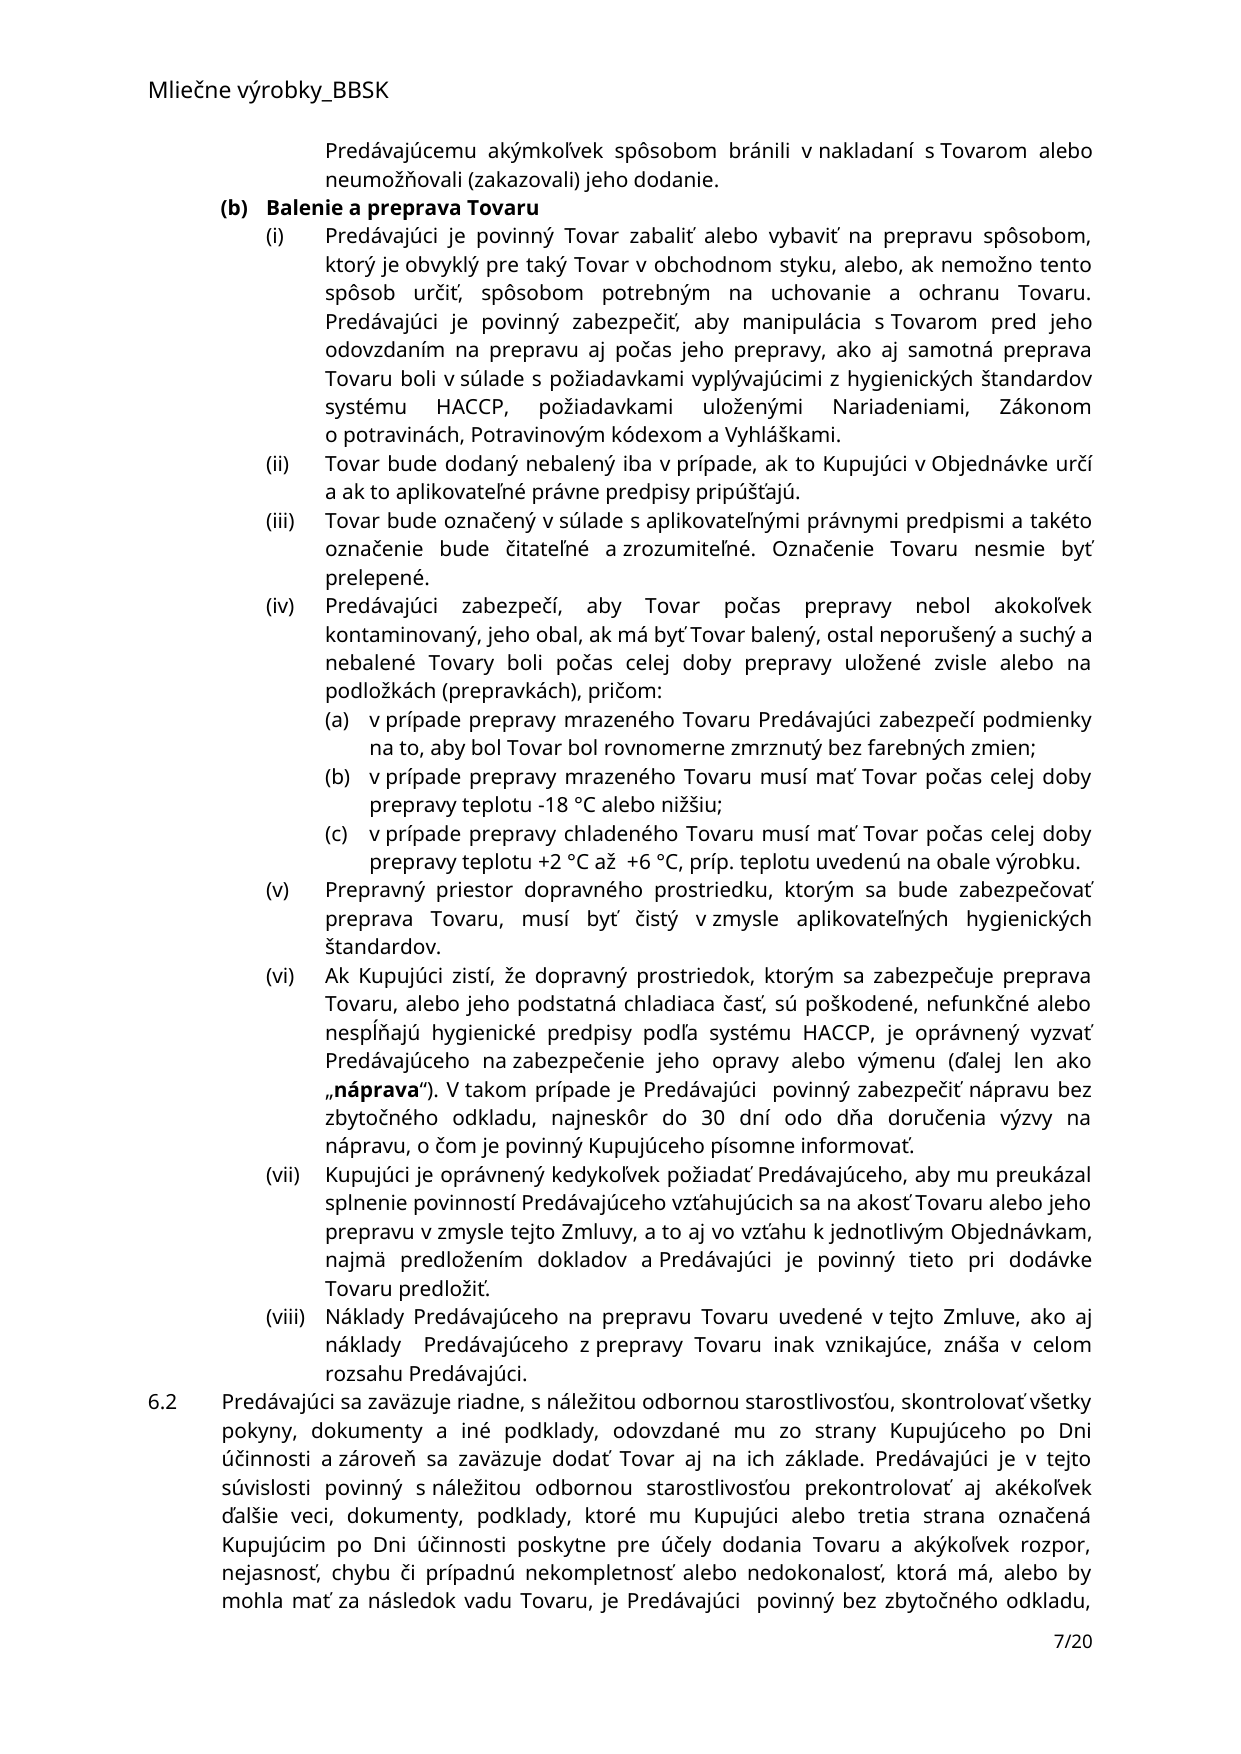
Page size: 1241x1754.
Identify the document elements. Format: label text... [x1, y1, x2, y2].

list Balenie a preprava Tovaru [220, 193, 1093, 222]
text (a) v prípade prepravy mrazeného Tovaru Predávajúci zabezpečí podmienky na to, aby bol Tovar bol rovnomerne zmrznutý bez farebných zmien; [325, 705, 1093, 762]
text (vii) Kupujúci je oprávnený kedykoľvek požiadať Predávajúceho, aby mu preukázal splnenie povinností Predávajúceho vzťahujúcich sa na akosť Tovaru alebo jeho prepravu v zmysle tejto Zmluvy, a to aj vo vzťahu k jednotlivým Objednávkam, najmä predložením dokladov a Predávajúci je povinný tieto pri dodávke Tovaru predložiť. [266, 1160, 1093, 1302]
text (b) v prípade prepravy mrazeného Tovaru musí mať Tovar počas celej doby prepravy teplotu -18 °C alebo nižšiu; [325, 762, 1093, 819]
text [266, 136, 1093, 193]
list Náklady Predávajúceho na prepravu Tovaru uvedené v tejto Zmluve, ako aj náklady Predávajúceho z prepravy Tovaru inak vznikajúce, znáša v celom rozsahu Predávajúci. [266, 1302, 1093, 1387]
text (v) Prepravný priestor dopravného prostriedku, ktorým sa bude zabezpečovať preprava Tovaru, musí byť čistý v zmysle aplikovateľných hygienických štandardov. [266, 876, 1093, 961]
list Tovar bude označený v súlade s aplikovateľnými právnymi predpismi a takéto označenie bude čitateľné a zrozumiteľné. Označenie Tovaru nesmie byť prelepené. [266, 506, 1093, 591]
list Predávajúci je povinný Tovar zabaliť alebo vybaviť na prepravu spôsobom, ktorý je obvyklý pre taký Tovar v obchodnom styku, alebo, ak nemožno tento spôsob určiť, spôsobom potrebným na uchovanie a ochranu Tovaru. Predávajúci je povinný zabezpečiť, aby manipulácia s Tovarom pred jeho odovzdaním na prepravu aj počas jeho prepravy, ako aj samotná preprava Tovaru boli v súlade s požiadavkami vyplývajúcimi z hygienických štandardov systému HACCP, požiadavkami uloženými Nariadeniami, Zákonom o potravinách, Potravinovým kódexom a Vyhláškami. [266, 222, 1093, 449]
list Tovar bude dodaný nebalený iba v prípade, ak to Kupujúci v Objednávke určí a ak to aplikovateľné právne predpisy pripúšťajú. [266, 449, 1093, 506]
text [148, 1387, 1093, 1615]
text (c) v prípade prepravy chladeného Tovaru musí mať Tovar počas celej doby prepravy teplotu +2 °C až +6 °C, príp. teplotu uvedenú na obale výrobku. [325, 819, 1093, 876]
text (vi) Ak Kupujúci zistí, že dopravný prostriedok, ktorým sa zabezpečuje preprava Tovaru, alebo jeho podstatná chladiaca časť, sú poškodené, nefunkčné alebo nespĺňajú hygienické predpisy podľa systému HACCP, je oprávnený vyzvať Predávajúceho na zabezpečenie jeho opravy alebo výmenu (ďalej len ako „náprava“). V takom prípade je Predávajúci povinný zabezpečiť nápravu bez zbytočného odkladu, najneskôr do 30 dní odo dňa doručenia výzvy na nápravu, o čom je povinný Kupujúceho písomne informovať. [266, 961, 1093, 1160]
list Predávajúci zabezpečí, aby Tovar počas prepravy nebol akokoľvek kontaminovaný, jeho obal, ak má byť Tovar balený, ostal neporušený a suchý a nebalené Tovary boli počas celej doby prepravy uložené zvisle alebo na podložkách (prepravkách), pričom: [266, 591, 1093, 705]
